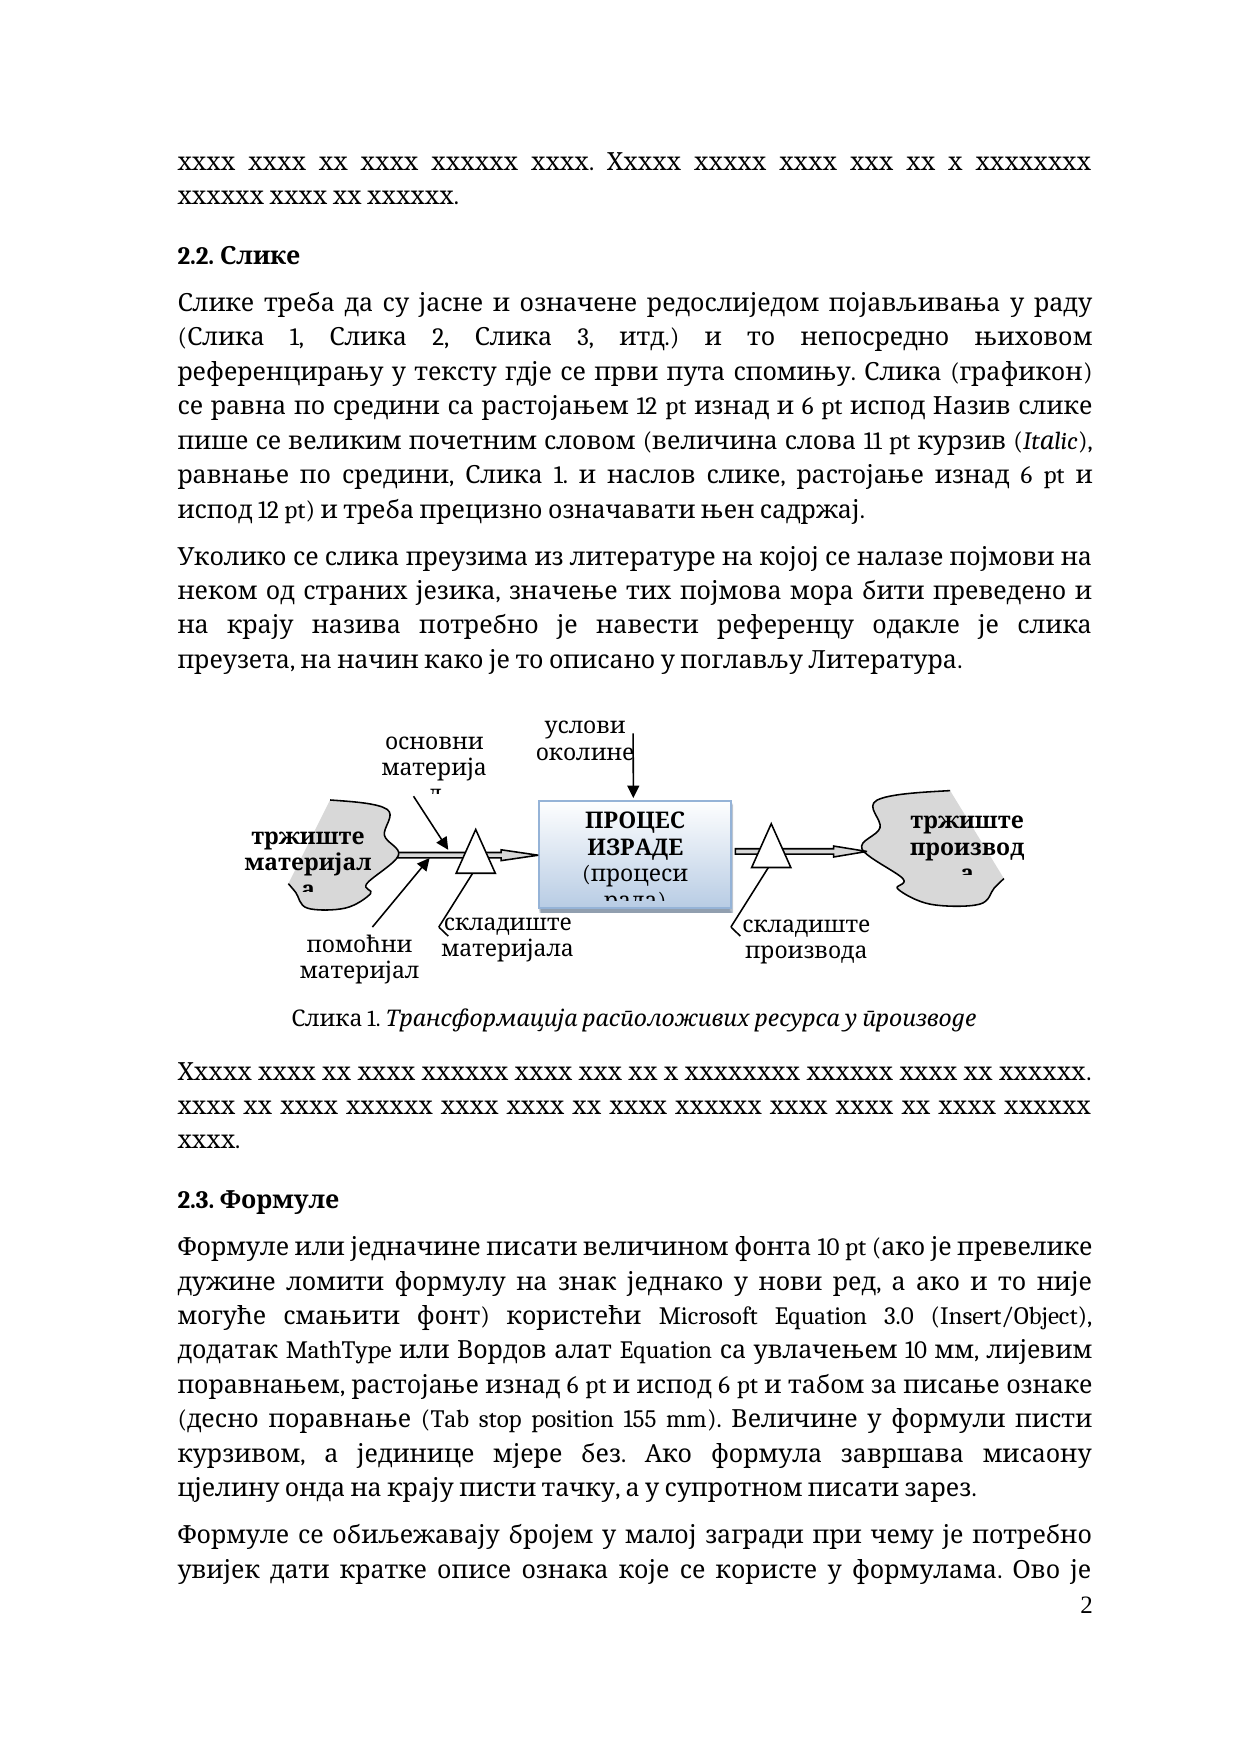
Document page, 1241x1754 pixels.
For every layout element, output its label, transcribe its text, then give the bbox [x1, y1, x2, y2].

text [177, 1521, 1092, 1584]
text Уколико се слика преузима из литературе на којој се налазе појмови на неком од страних језика, значење тих појмова мора бити преведено и на крају назива потребно је навести референцу одакле је слика преузета, на начин како је то описано у поглављу Литература. [177, 542, 1092, 675]
text Ххххх хххх хх хххх хххххх хххх ххх хх х хххххххх хххххх хххх хх хххххх. хххх хх хххх хххххх хххх хххх хх хххх хххххх хххх хххх хх хххх хххххх хххх. [177, 1057, 1092, 1155]
text Слике треба да су јасне и означене редослиједом појављивања у раду (Слика 1, Слика 2, Слика 3, итд.) и то непосредно њиховом референцирању у тексту гдје се први пута спомињу. Слика (графикон) се равна по средини са растојањем 12 pt изнад и 6 pt испод Назив слике пише се великим почетним словом (величина слова 11 pt курзив (Itаlic), равнање по средини, Слика 1. и наслов слике, растојање изнад 6 pt и испод 12 pt) и треба прецизно означавати њен садржај. [177, 289, 1092, 524]
text Формуле или једначине писати величином фонта 10 pt (ако је превелике дужине ломити формулу на знак једнако у нови ред, а ако и то није могуће смањити фонт) користећи Microsoft Equation 3.0 (Insert/Object), додатак MathType или Вордов алат Equation са увлачењем 10 мм, лијевим поравнањем, растојање изнад 6 pt и испод 6 pt и табом за писање ознаке (десно поравнање (Tab stop position 155 mm). Величине у формули писти курзивом, а јединице мјере без. Ако формула завршава мисаону цјелину онда на крају писти тачку, а у супротном писати зарез. [177, 1233, 1092, 1503]
text 2.3. Формуле [177, 1186, 1092, 1215]
text 2.2. Слике [177, 242, 1092, 270]
text Слика 1. Трансформација расположивих ресурса у производе [177, 1006, 1092, 1032]
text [177, 148, 1092, 211]
